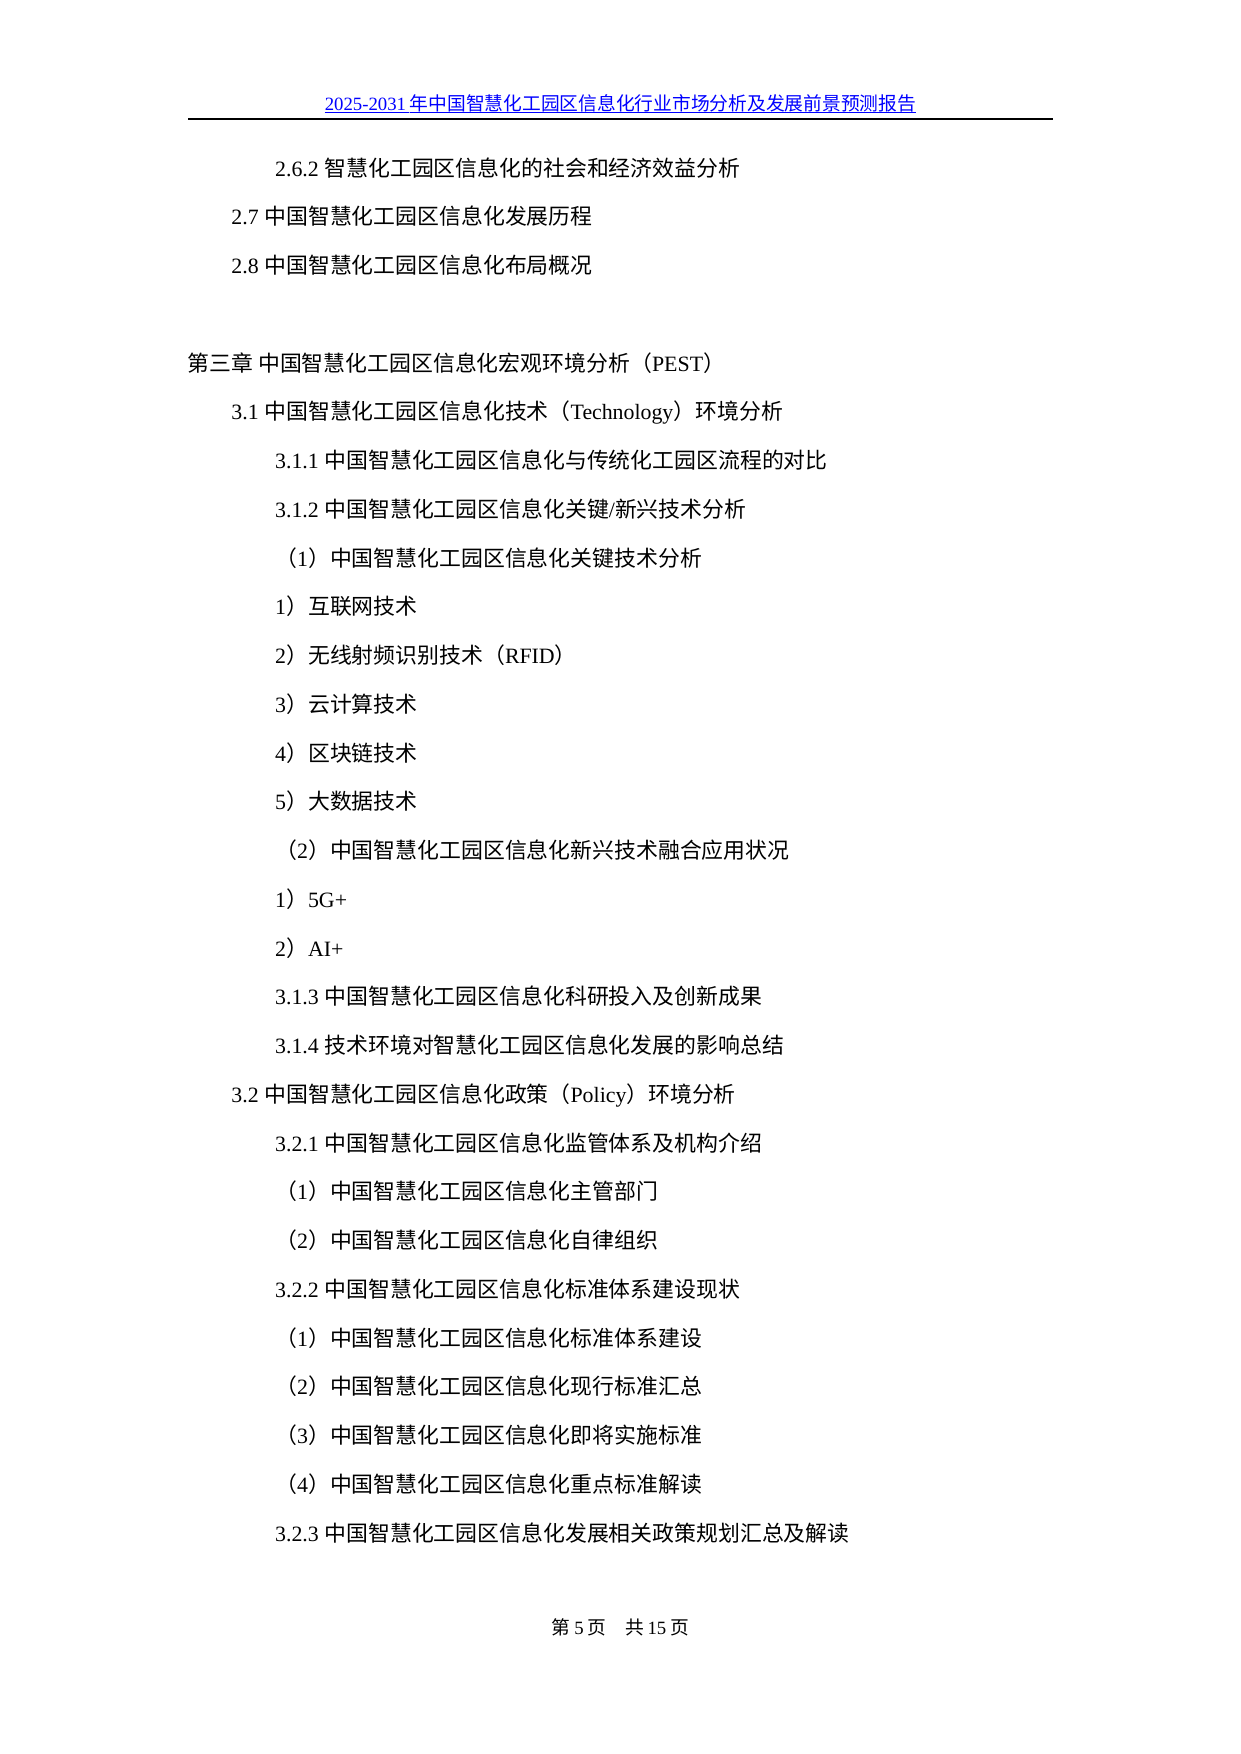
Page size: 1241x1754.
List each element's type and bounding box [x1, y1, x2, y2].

text [187, 150, 1053, 1548]
